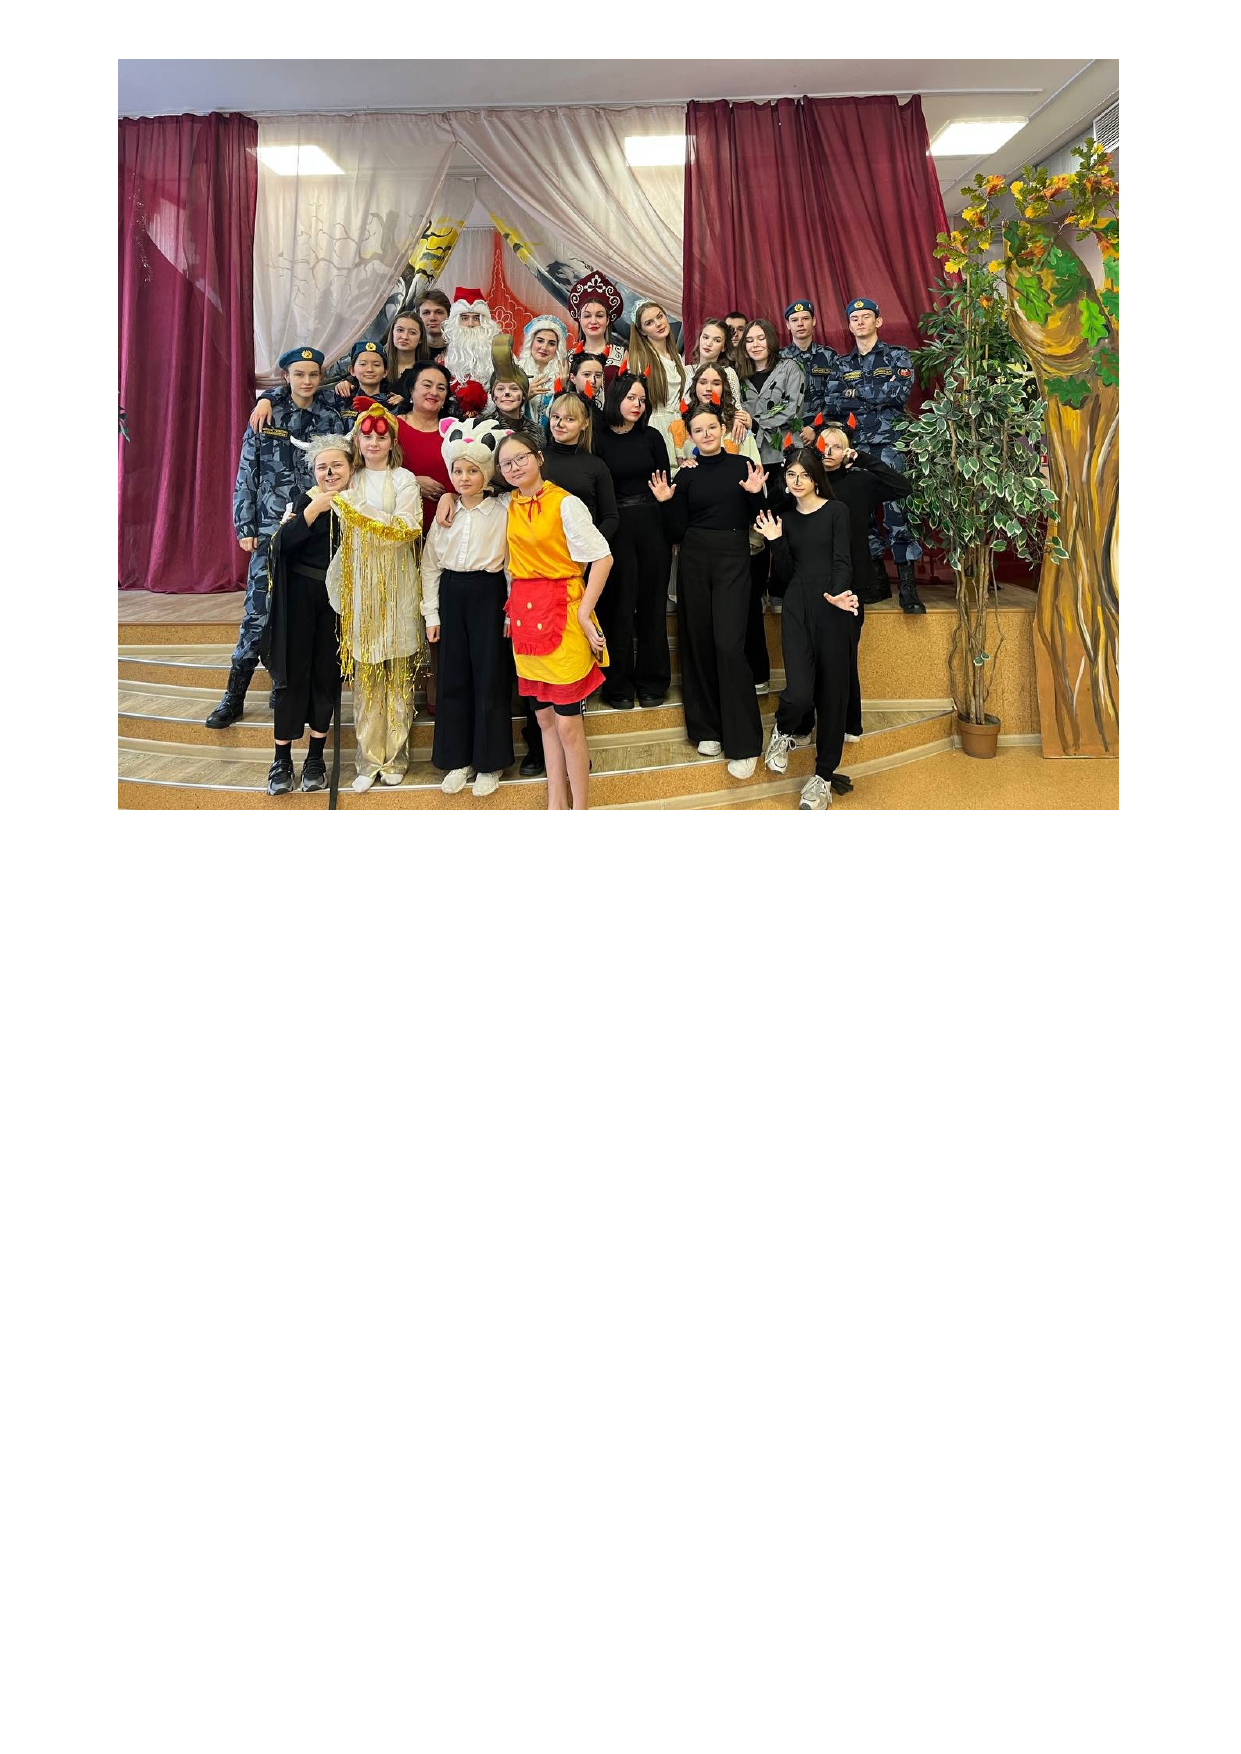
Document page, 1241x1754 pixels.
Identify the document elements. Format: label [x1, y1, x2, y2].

picture [118, 59, 1119, 810]
